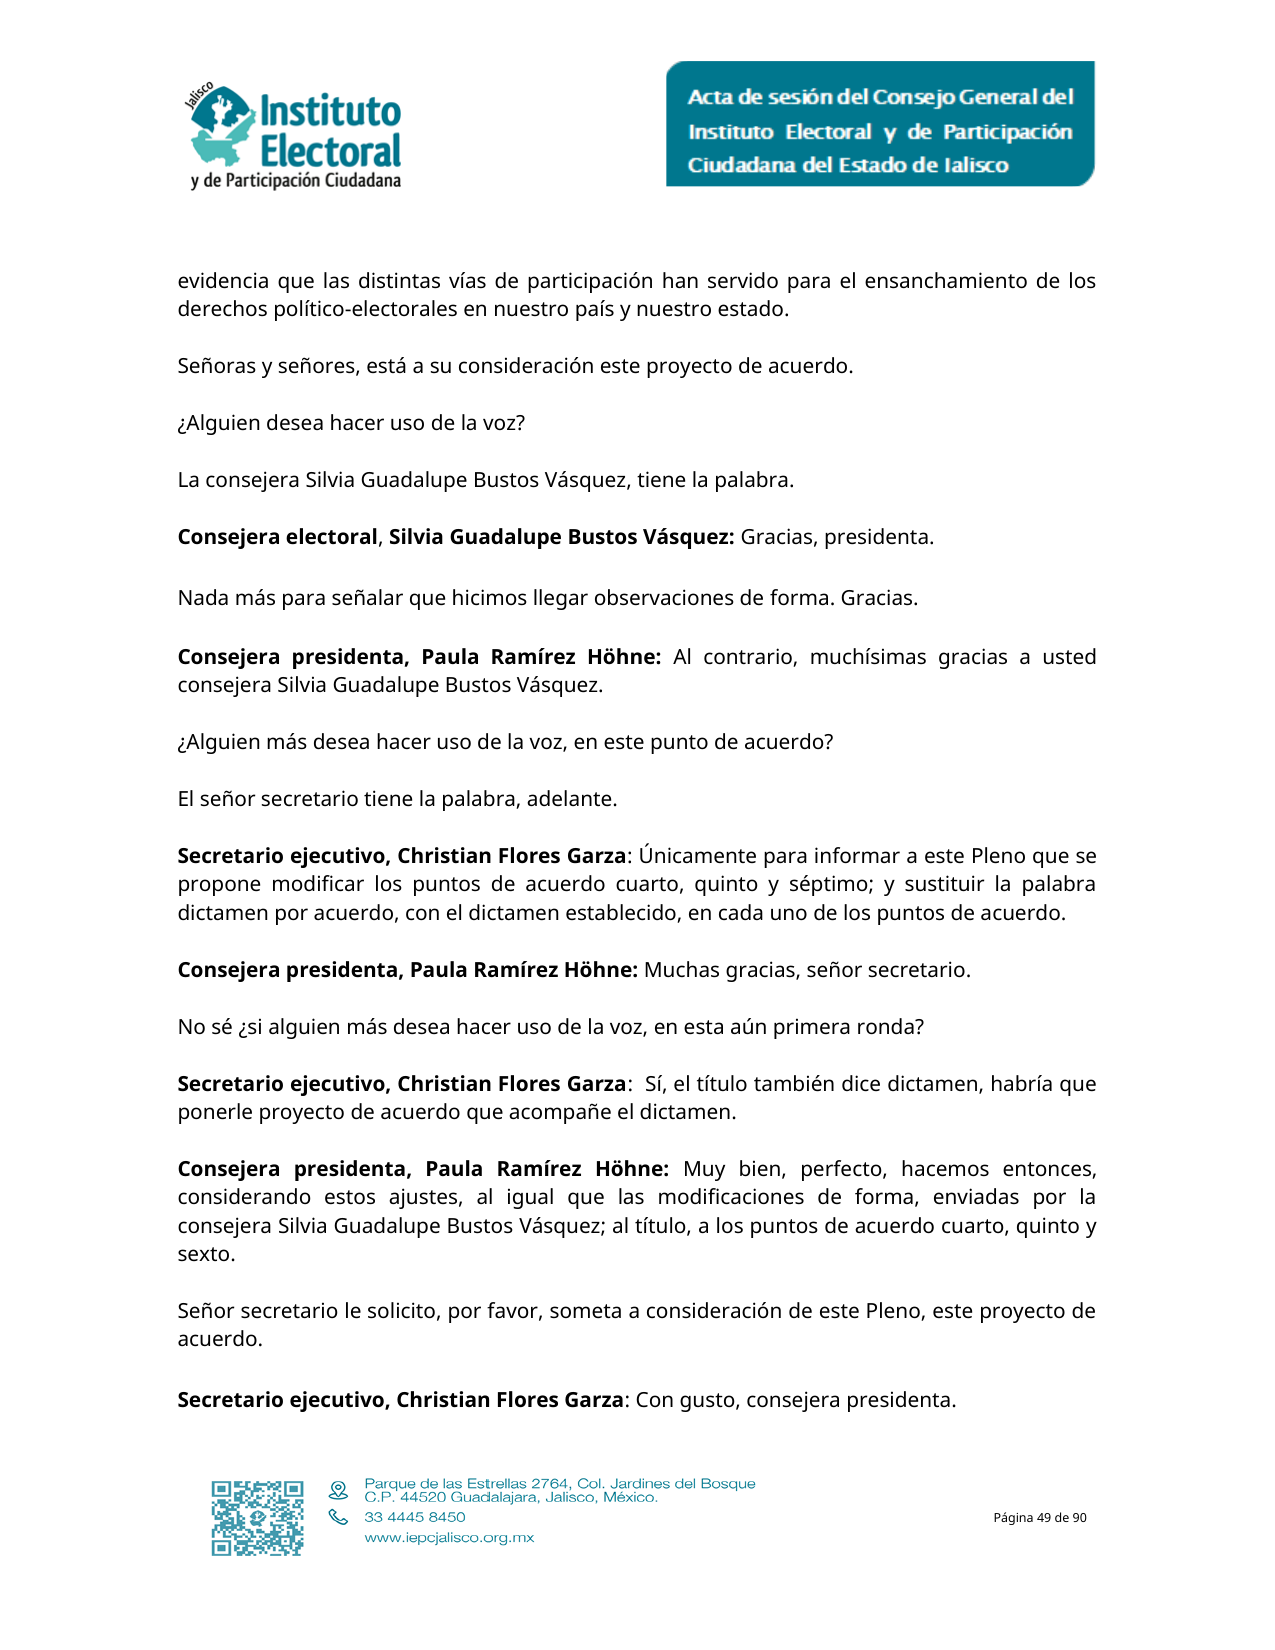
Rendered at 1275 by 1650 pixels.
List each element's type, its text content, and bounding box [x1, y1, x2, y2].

text No sé ¿si alguien más desea hacer uso de la voz, en esta aún primera ronda? [177, 1012, 1098, 1040]
text Secretario ejecutivo, Christian Flores Garza: Únicamente para informar a este Pleno que se propone modificar los puntos de acuerdo cuarto, quinto y séptimo; y sustituir la palabra dictamen por acuerdo, con el dictamen establecido, en cada uno de los puntos de acuerdo. [177, 841, 1098, 926]
text Consejera presidenta, Paula Ramírez Höhne: Muchas gracias, señor secretario. [177, 955, 1098, 983]
text Secretario ejecutivo, Christian Flores Garza: Con gusto, consejera presidenta. [177, 1386, 1098, 1414]
text ¿Alguien desea hacer uso de la voz? [177, 408, 1098, 436]
picture [188, 1457, 788, 1575]
text Secretario ejecutivo, Christian Flores Garza: Sí, el título también dice dictamen, habría que ponerle proyecto de acuerdo que acompañe el dictamen. [177, 1069, 1098, 1126]
text Consejera electoral, Silvia Guadalupe Bustos Vásquez: Gracias, presidenta. [177, 522, 1098, 550]
picture [177, 73, 418, 203]
text La consejera Silvia Guadalupe Bustos Vásquez, tiene la palabra. [177, 465, 1098, 493]
text El señor secretario tiene la palabra, adelante. [177, 784, 1098, 813]
picture [664, 61, 1095, 185]
text Consejera presidenta, Paula Ramírez Höhne: Al contrario, muchísimas gracias a usted consejera Silvia Guadalupe Bustos Vásquez. [177, 642, 1098, 699]
text Señoras y señores, está a su consideración este proyecto de acuerdo. [177, 351, 1098, 379]
text Consejera presidenta, Paula Ramírez Höhne: Muy bien, perfecto, hacemos entonces, considerando estos ajustes, al igual que las modificaciones de forma, enviadas por la consejera Silvia Guadalupe Bustos Vásquez; al título, a los puntos de acuerdo cuarto, quinto y sexto. [177, 1154, 1098, 1268]
text Señor secretario le solicito, por favor, someta a consideración de este Pleno, este proyecto de acuerdo. [177, 1296, 1098, 1353]
text Nada más para señalar que hicimos llegar observaciones de forma. Gracias. [177, 583, 1098, 611]
text ¿Alguien más desea hacer uso de la voz, en este punto de acuerdo? [177, 727, 1098, 756]
